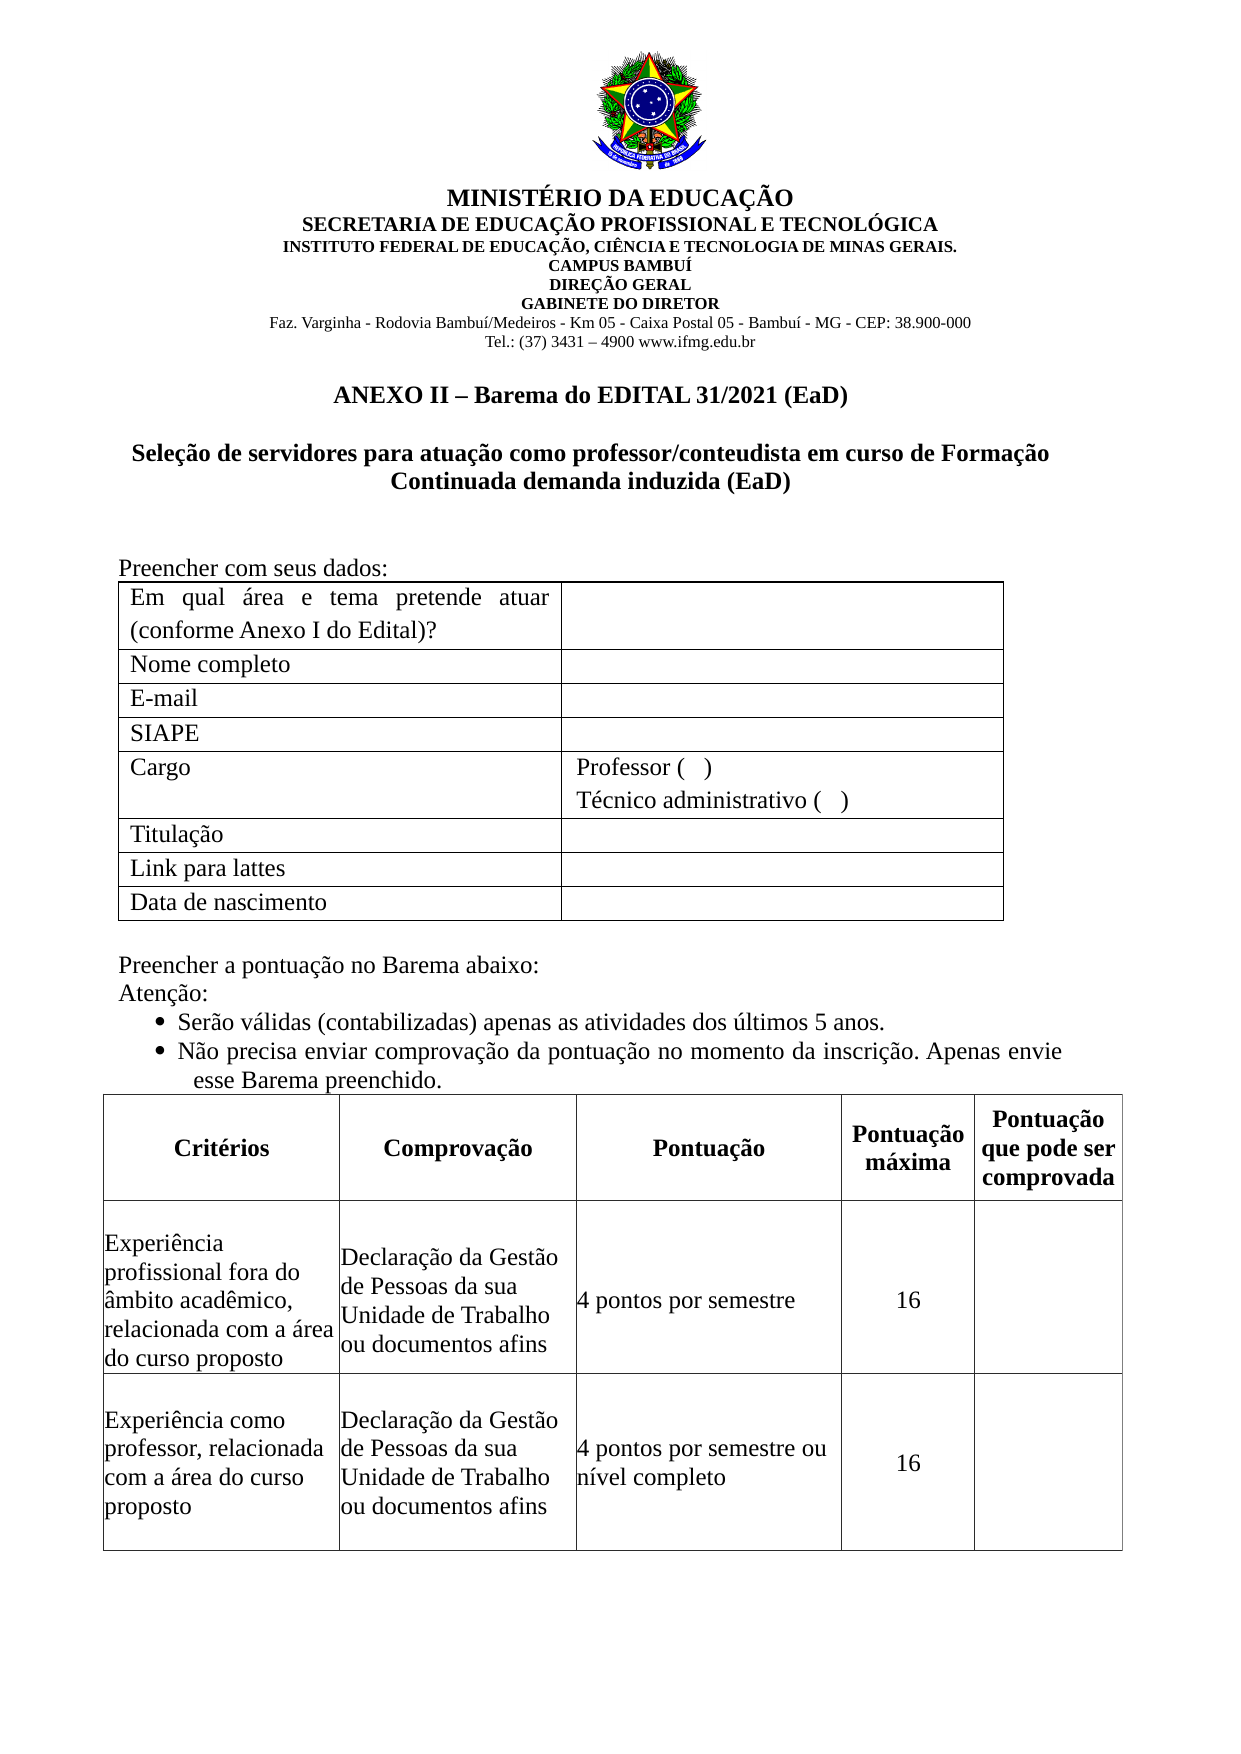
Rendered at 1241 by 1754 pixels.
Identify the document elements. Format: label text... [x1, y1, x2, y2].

table_cell SIAPE [119, 718, 561, 751]
text Atenção: [118, 978, 1063, 1007]
list Serão válidas (contabilizadas) apenas as atividades dos últimos 5 anos. [156, 1007, 1063, 1036]
table_cell Cargo [119, 752, 561, 818]
table_cell Nome completo [119, 650, 561, 682]
table_cell [562, 887, 1003, 920]
table_cell [975, 1201, 1122, 1373]
table_header Pontuação máxima [842, 1095, 974, 1200]
table_cell [562, 650, 1003, 682]
table_header Critérios [104, 1095, 339, 1200]
table_cell Experiência como professor, relacionada com a área do curso proposto [104, 1374, 339, 1550]
table_cell Declaração da Gestão de Pessoas da sua Unidade de Trabalho ou documentos afins [340, 1374, 576, 1550]
table_header Em qual área e tema pretende atuar (conforme Anexo I do Edital)? [119, 583, 561, 648]
text Seleção de servidores para atuação como professor/conteudista em curso de Formação Continuada demanda induzida (EaD) [118, 438, 1063, 495]
table_cell [562, 853, 1003, 886]
table_header Pontuação que pode ser comprovada [975, 1095, 1122, 1200]
table_cell Data de nascimento [119, 887, 561, 920]
table_cell 16 [842, 1374, 974, 1550]
table_cell Link para lattes [119, 853, 561, 886]
table_header Pontuação [577, 1095, 841, 1200]
table_cell 4 pontos por semestre [577, 1201, 841, 1373]
table_cell 16 [842, 1201, 974, 1373]
table_header Comprovação [340, 1095, 576, 1200]
table_cell [562, 819, 1003, 852]
text ANEXO II – Barema do EDITAL 31/2021 (EaD) [118, 380, 1063, 409]
list Não precisa enviar comprovação da pontuação no momento da inscrição. Apenas envie esse Barema preenchido. [156, 1036, 1063, 1093]
table_cell Titulação [119, 819, 561, 852]
picture [592, 50, 707, 171]
text Preencher a pontuação no Barema abaixo: [118, 950, 1063, 978]
table_cell 4 pontos por semestre ou nível completo [577, 1374, 841, 1550]
table_cell [562, 684, 1003, 717]
table_cell [562, 718, 1003, 751]
table_header [562, 583, 1003, 648]
table_cell Experiência profissional fora do âmbito acadêmico, relacionada com a área do curso proposto [104, 1201, 339, 1373]
table_cell Professor ( ) Técnico administrativo ( ) [562, 752, 1003, 818]
text Preencher com seus dados: [118, 553, 1063, 581]
table_cell E-mail [119, 684, 561, 717]
table_cell [975, 1374, 1122, 1550]
table_cell Declaração da Gestão de Pessoas da sua Unidade de Trabalho ou documentos afins [340, 1201, 576, 1373]
